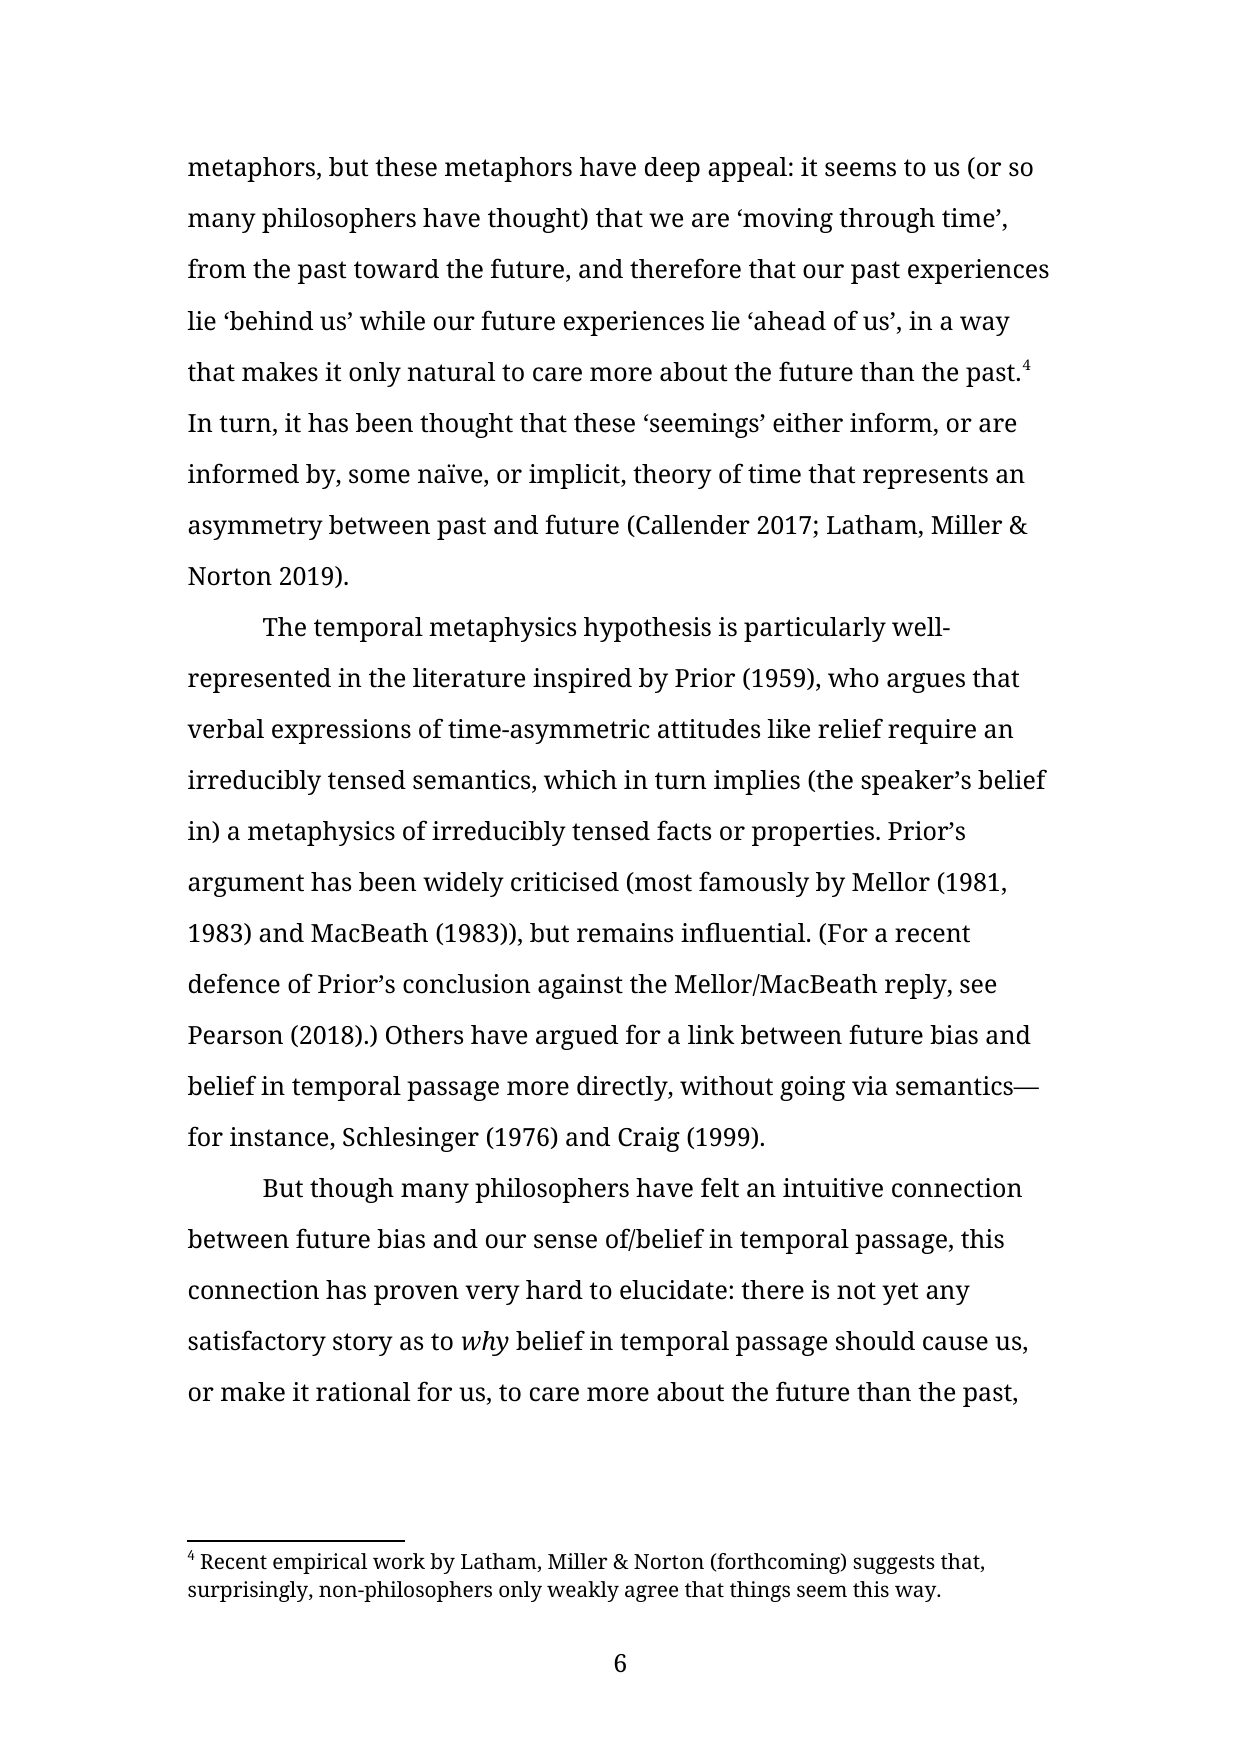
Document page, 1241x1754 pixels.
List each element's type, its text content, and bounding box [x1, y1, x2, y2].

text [187, 1171, 1053, 1460]
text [187, 150, 1053, 592]
text The temporal metaphysics hypothesis is particularly well-represented in the literature inspired by Prior (1959), who argues that verbal expressions of time-asymmetric attitudes like relief require an irreducibly tensed semantics, which in turn implies (the speaker’s belief in) a metaphysics of irreducibly tensed facts or properties. Prior’s argument has been widely criticised (most famously by Mellor (1981, 1983) and MacBeath (1983)), but remains influential. (For a recent defence of Prior’s conclusion against the Mellor/MacBeath reply, see Pearson (2018).) Others have argued for a link between future bias and belief in temporal passage more directly, without going via semantics—for instance, Schlesinger (1976) and Craig (1999). [187, 609, 1053, 1154]
